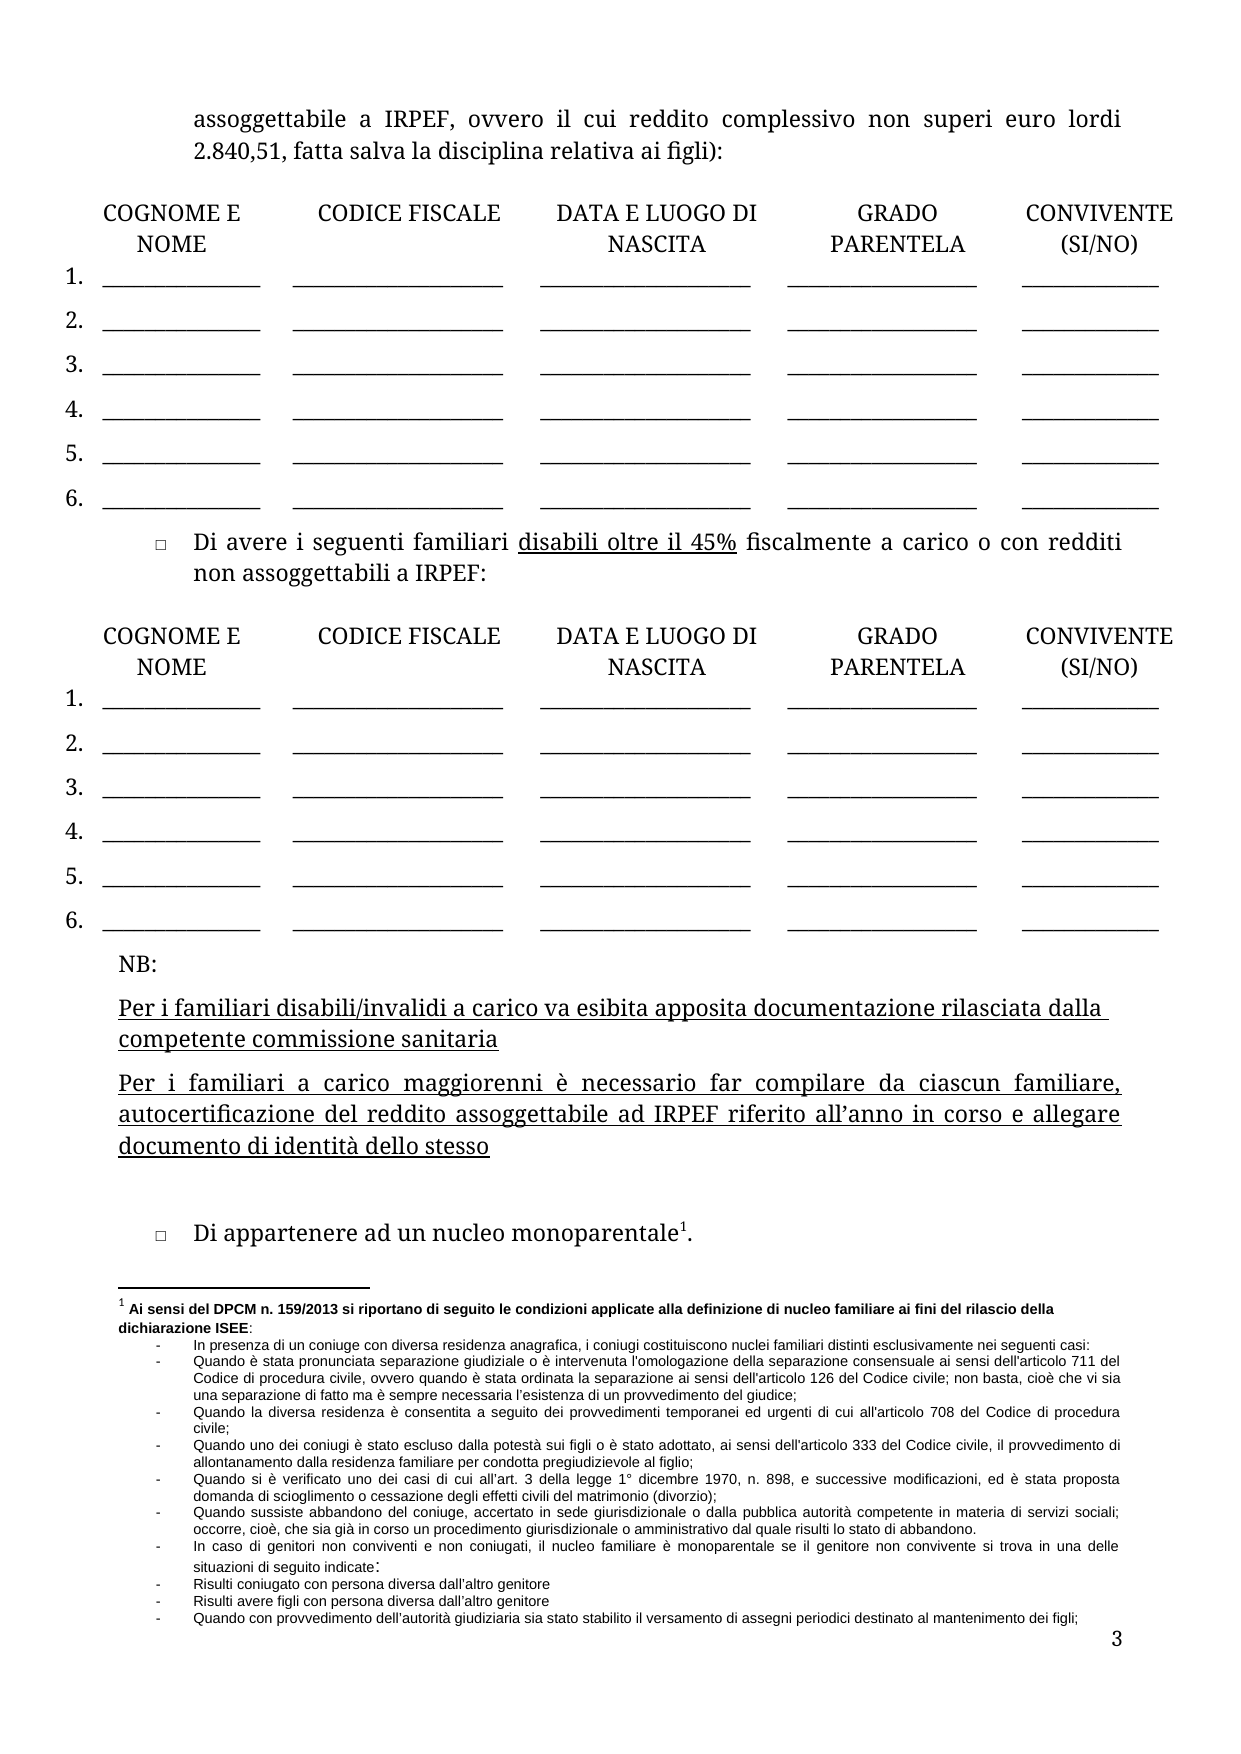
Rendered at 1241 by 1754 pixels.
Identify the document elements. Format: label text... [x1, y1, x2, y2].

table_header DATA E LUOGO DI NASCITA [533, 620, 780, 682]
table_cell _______________ [58, 437, 285, 482]
table_cell __________________ [780, 904, 1014, 948]
table_cell __________________ [780, 482, 1014, 526]
table_cell __________________ [780, 260, 1014, 304]
table_cell ____________________ [533, 349, 780, 393]
table_cell __________________ [780, 437, 1014, 482]
table_cell _______________ [58, 682, 285, 727]
table_cell _______________ [58, 727, 285, 771]
table_cell ____________________ [533, 682, 780, 727]
table_cell ____________________ [285, 260, 533, 304]
table_header GRADO PARENTELA [780, 620, 1014, 682]
table_cell _____________ [1015, 482, 1184, 526]
text NB: [118, 948, 1122, 980]
table_cell ____________________ [533, 727, 780, 771]
table_cell ____________________ [533, 260, 780, 304]
table_cell __________________ [780, 771, 1014, 815]
table_cell ____________________ [533, 482, 780, 526]
table_cell _______________ [58, 860, 285, 904]
table_cell ____________________ [285, 727, 533, 771]
table_header COGNOME E NOME [58, 197, 285, 260]
table_cell ____________________ [285, 304, 533, 348]
table_cell __________________ [780, 860, 1014, 904]
table_cell _____________ [1015, 260, 1184, 304]
table_cell _______________ [58, 482, 285, 526]
table_cell ____________________ [533, 904, 780, 948]
table_header CODICE FISCALE [285, 197, 533, 260]
table_header GRADO PARENTELA [780, 197, 1014, 260]
table_cell ____________________ [285, 682, 533, 727]
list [156, 103, 1122, 166]
text Per i familiari a carico maggiorenni è necessario far compilare da ciascun familiare, autocertificazione del reddito assoggettabile ad IRPEF riferito all’anno in corso e allegare documento di identità dello stesso [118, 1126, 1122, 1161]
table_cell _____________ [1015, 815, 1184, 860]
table_cell ____________________ [285, 349, 533, 393]
table_cell _______________ [58, 349, 285, 393]
table_header DATA E LUOGO DI NASCITA [533, 197, 780, 260]
table_cell _______________ [58, 304, 285, 348]
text Per i familiari a carico maggiorenni è necessario far compilare da ciascun familiare, autocertificazione del reddito assoggettabile ad IRPEF riferito all’anno in corso e allegare documento di identità dello stesso [118, 1095, 1122, 1125]
table_cell __________________ [780, 393, 1014, 437]
table_cell _______________ [58, 904, 285, 948]
table_cell _____________ [1015, 860, 1184, 904]
table_cell ____________________ [285, 482, 533, 526]
table_cell _____________ [1015, 304, 1184, 348]
table_header CONVIVENTE (SI/NO) [1015, 197, 1184, 260]
table_cell _____________ [1015, 349, 1184, 393]
table_cell ____________________ [285, 815, 533, 860]
table_cell ____________________ [533, 393, 780, 437]
table_cell __________________ [780, 304, 1014, 348]
table_cell ____________________ [533, 860, 780, 904]
table_cell _______________ [58, 393, 285, 437]
table_cell _____________ [1015, 437, 1184, 482]
text Per i familiari a carico maggiorenni è necessario far compilare da ciascun familiare, autocertificazione del reddito assoggettabile ad IRPEF riferito all’anno in corso e allegare documento di identità dello stesso [118, 1067, 1122, 1094]
table_cell __________________ [780, 349, 1014, 393]
table_cell __________________ [780, 727, 1014, 771]
table_cell ____________________ [533, 815, 780, 860]
table_cell ____________________ [285, 860, 533, 904]
table_cell ____________________ [533, 437, 780, 482]
table_cell _______________ [58, 260, 285, 304]
list Di avere i seguenti familiari disabili oltre il 45% fiscalmente a carico o con redditi non assoggettabili a IRPEF: [156, 526, 1122, 588]
table_cell ____________________ [285, 393, 533, 437]
table_cell _____________ [1015, 771, 1184, 815]
table_cell ____________________ [533, 304, 780, 348]
table_cell _______________ [58, 815, 285, 860]
table_header COGNOME E NOME [58, 620, 285, 682]
table_cell __________________ [780, 815, 1014, 860]
table_cell ____________________ [285, 904, 533, 948]
table_cell ____________________ [285, 771, 533, 815]
table_cell __________________ [780, 682, 1014, 727]
table_cell ____________________ [533, 771, 780, 815]
table_cell _____________ [1015, 904, 1184, 948]
table_header CODICE FISCALE [285, 620, 533, 682]
text Per i familiari disabili/invalidi a carico va esibita apposita documentazione rilasciata dalla competente commissione sanitaria [118, 992, 1122, 1055]
table_cell _____________ [1015, 727, 1184, 771]
list Di appartenere ad un nucleo monoparentale. [156, 1217, 1122, 1248]
table_header CONVIVENTE (SI/NO) [1015, 620, 1184, 682]
table_cell _______________ [58, 771, 285, 815]
table_cell _____________ [1015, 393, 1184, 437]
table_cell _____________ [1015, 682, 1184, 727]
table_cell ____________________ [285, 437, 533, 482]
